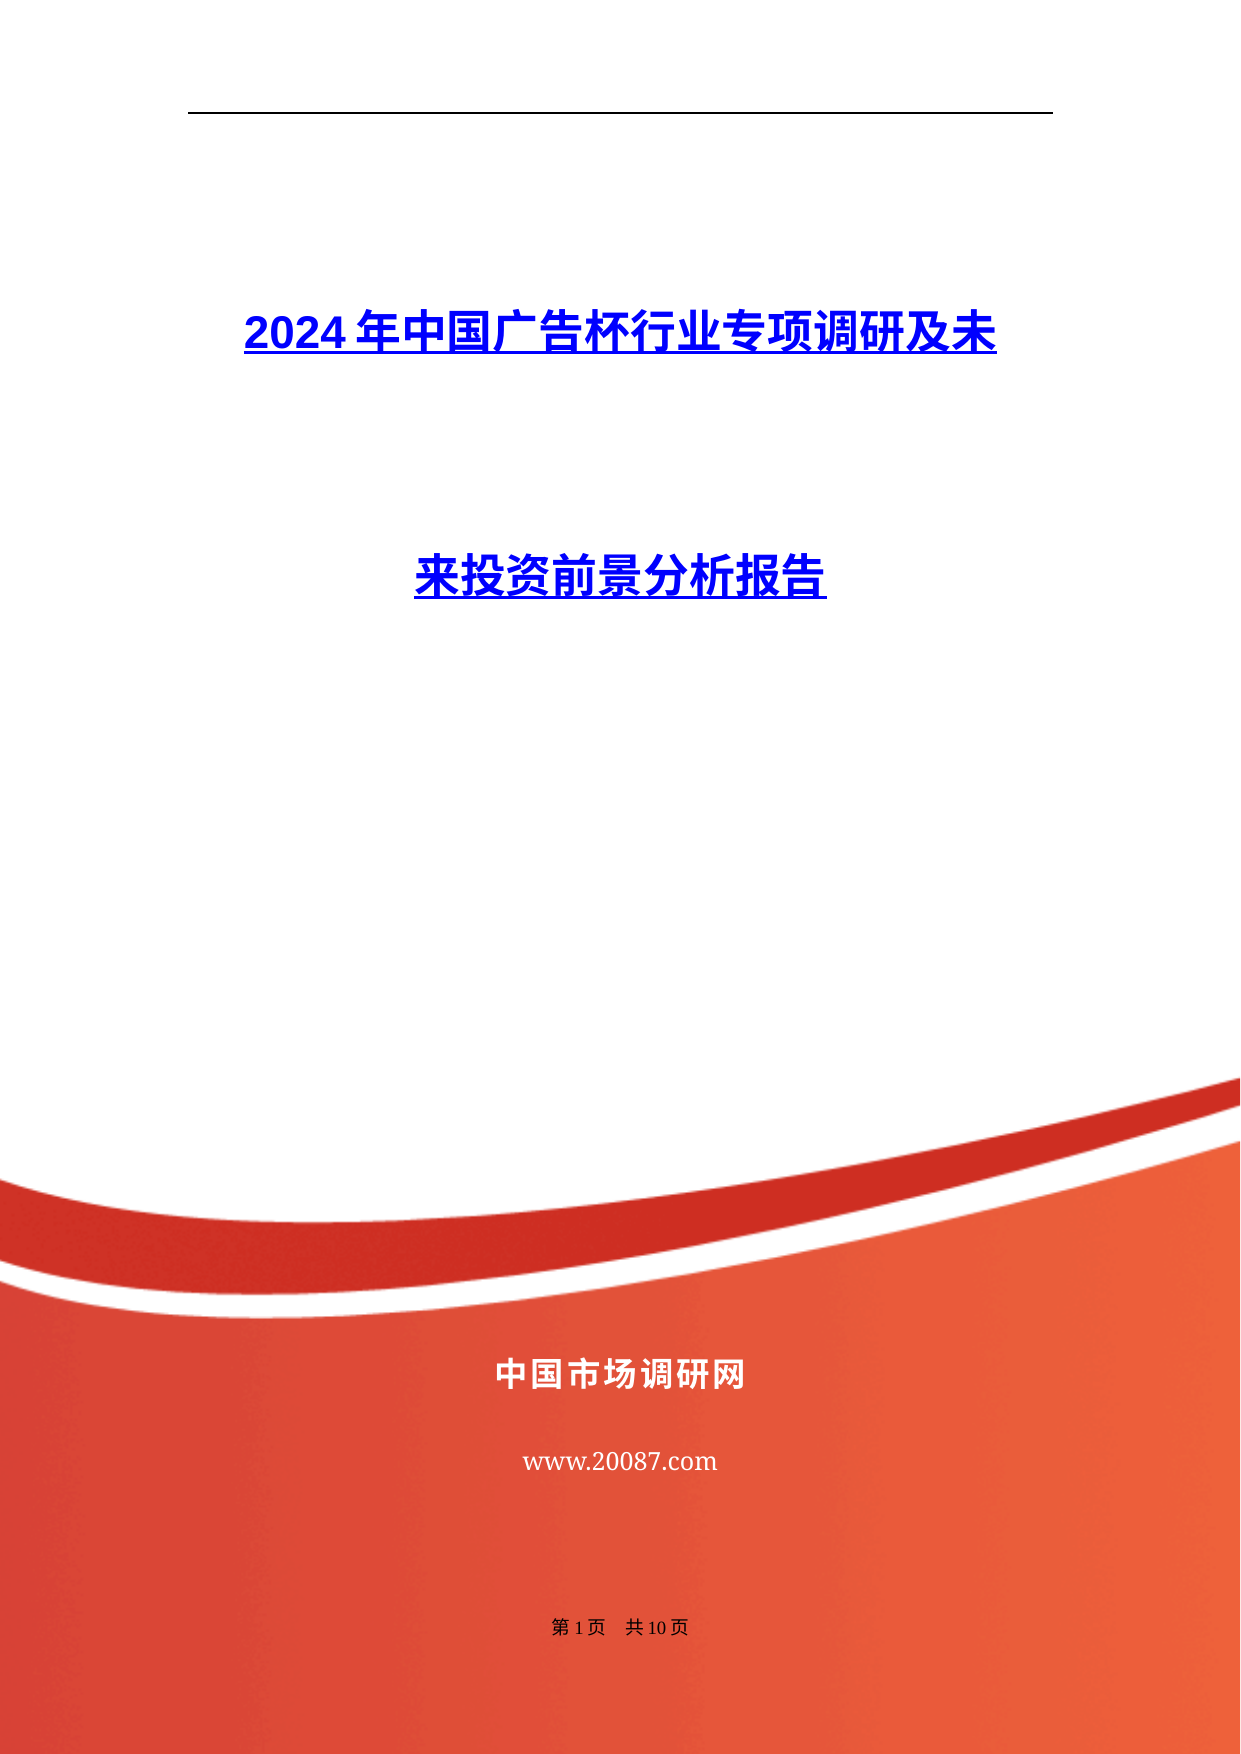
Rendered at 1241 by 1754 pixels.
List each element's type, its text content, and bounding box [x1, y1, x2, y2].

subtitle 中国市场调研网 [187, 1339, 1053, 1404]
picture [0, 1006, 1241, 1754]
text www.20087.com [187, 1428, 1053, 1493]
table_header 2024年中国广告杯行业专项调研及未来投资前景分析报告 [188, 207, 1053, 773]
